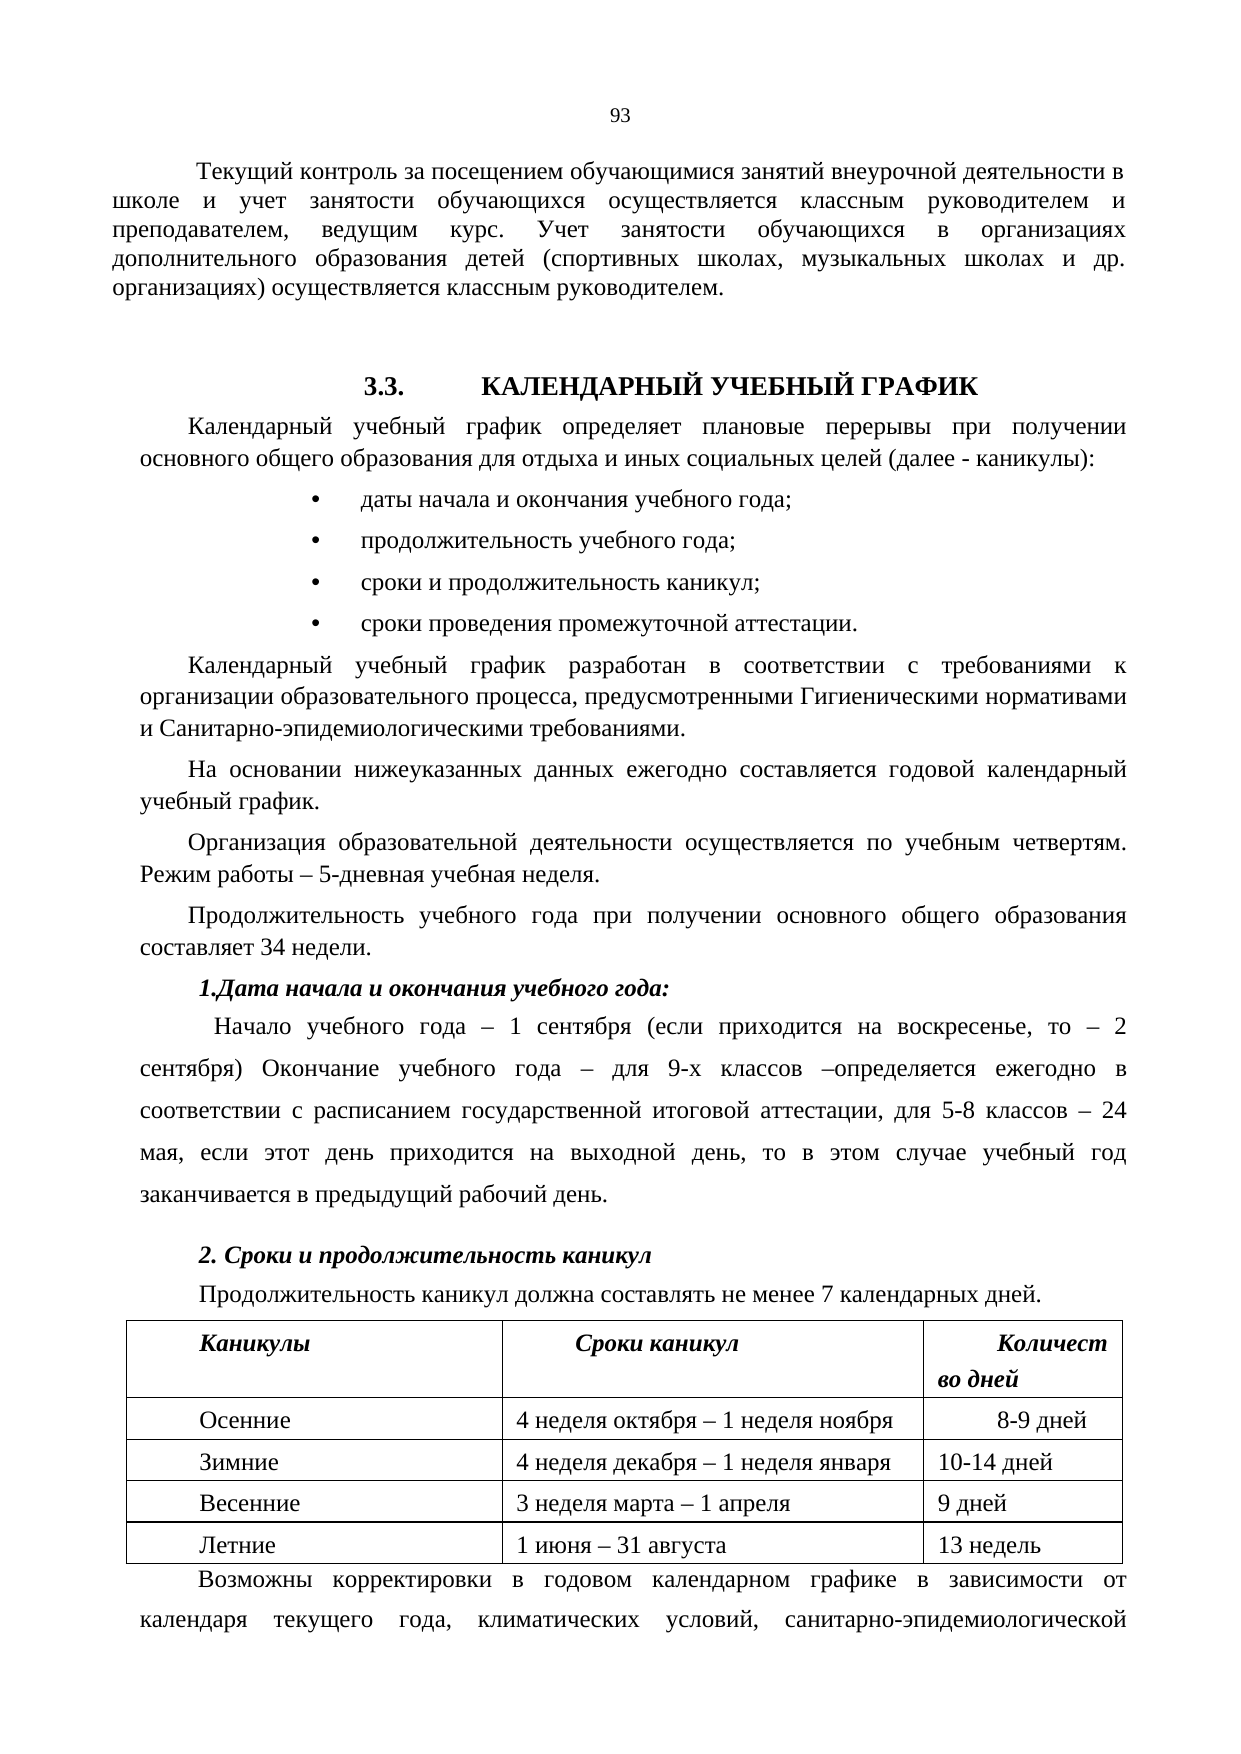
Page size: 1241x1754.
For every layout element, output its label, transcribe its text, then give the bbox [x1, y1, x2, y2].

table_cell 13 недель [924, 1523, 1122, 1563]
text Календарный учебный график определяет плановые перерывы при получении основного общего образования для отдыха и иных социальных целей (далее - каникулы): [139, 411, 1128, 471]
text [139, 1564, 1128, 1633]
table_cell 1 июня – 31 августа [503, 1523, 923, 1563]
list продолжительность учебного года; [311, 526, 1128, 554]
text Продолжительность учебного года при получении основного общего образования составляет 34 недели. [139, 900, 1128, 961]
list сроки и продолжительность каникул; [311, 567, 1128, 596]
table_cell 4 неделя декабря – 1 неделя января [503, 1440, 923, 1480]
table_cell Зимние [127, 1440, 502, 1480]
subtitle 3.3. КАЛЕНДАРНЫЙ УЧЕБНЫЙ ГРАФИК [364, 372, 1129, 402]
table_header Каникулы [127, 1321, 502, 1397]
table_cell 9 дней [924, 1481, 1122, 1521]
list даты начала и окончания учебного года; [311, 484, 1128, 513]
table_cell 8-9 дней [924, 1398, 1122, 1439]
table_cell Осенние [127, 1398, 502, 1439]
list Сроки и продолжительность каникул [199, 1240, 1128, 1269]
table_cell 3 неделя марта – 1 апреля [503, 1481, 923, 1521]
text Начало учебного года – 1 сентября (если приходится на воскресенье, то – 2 сентября) Окончание учебного года – для 9-х классов –определяется ежегодно в соответствии с расписанием государственной итоговой аттестации, для 5-8 классов – 24 мая, если этот день приходится на выходной день, то в этом случае учебный год заканчивается в предыдущий рабочий день. [139, 1011, 1128, 1208]
text 1.Дата начала и окончания учебного года: [199, 973, 1128, 1002]
text Календарный учебный график разработан в соответствии с требованиями к организации образовательного процесса, предусмотренными Гигиеническими нормативами и Санитарно-эпидемиологическими требованиями. [139, 650, 1128, 742]
table_cell Летние [127, 1523, 502, 1563]
table_cell 10-14 дней [924, 1440, 1122, 1480]
text Организация образовательной деятельности осуществляется по учебным четвертям. Режим работы – 5-дневная учебная неделя. [139, 827, 1128, 888]
table_cell Весенние [127, 1481, 502, 1521]
table_cell 4 неделя октября – 1 неделя ноября [503, 1398, 923, 1439]
text Текущий контроль за посещением обучающимися занятий внеурочной деятельности в школе и учет занятости обучающихся осуществляется классным руководителем и преподавателем, ведущим курс. Учет занятости обучающихся в организациях дополнительного образования детей (спортивных школах, музыкальных школах и др. организациях) осуществляется классным руководителем. [111, 156, 1126, 301]
table_header Количест во дней [924, 1321, 1122, 1397]
table_header Сроки каникул [503, 1321, 923, 1397]
list сроки проведения промежуточной аттестации. [311, 608, 1128, 637]
text Продолжительность каникул должна составлять не менее 7 календарных дней. [199, 1279, 1128, 1307]
text На основании нижеуказанных данных ежегодно составляется годовой календарный учебный график. [139, 754, 1128, 815]
